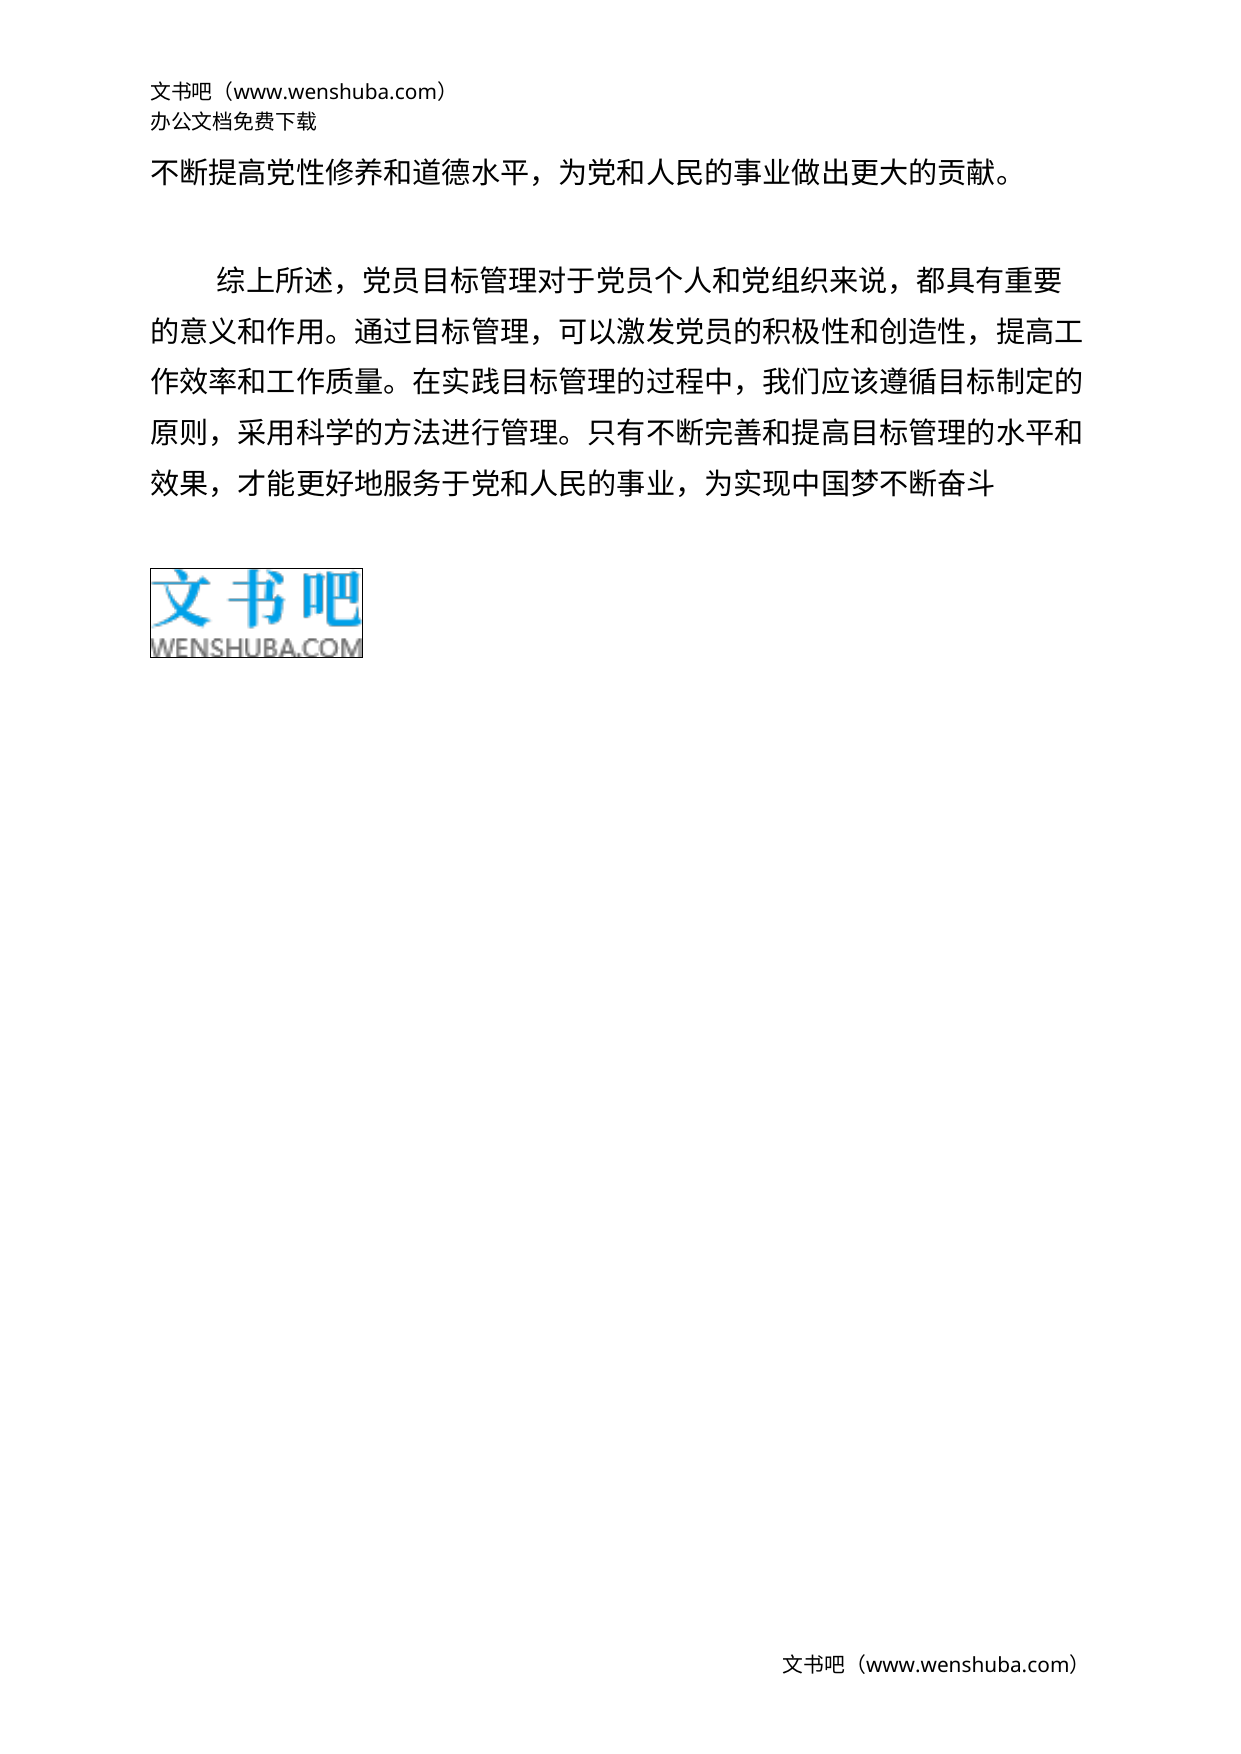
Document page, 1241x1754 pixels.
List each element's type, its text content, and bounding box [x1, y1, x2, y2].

text 综上所述，党员目标管理对于党员个人和党组织来说，都具有重要的意义和作用。通过目标管理，可以激发党员的积极性和创造性，提高工作效率和工作质量。在实践目标管理的过程中，我们应该遵循目标制定的原则，采用科学的方法进行管理。只有不断完善和提高目标管理的水平和效果，才能更好地服务于党和人民的事业，为实现中国梦不断奋斗 [150, 258, 1090, 503]
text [150, 150, 1090, 192]
picture [151, 569, 362, 657]
